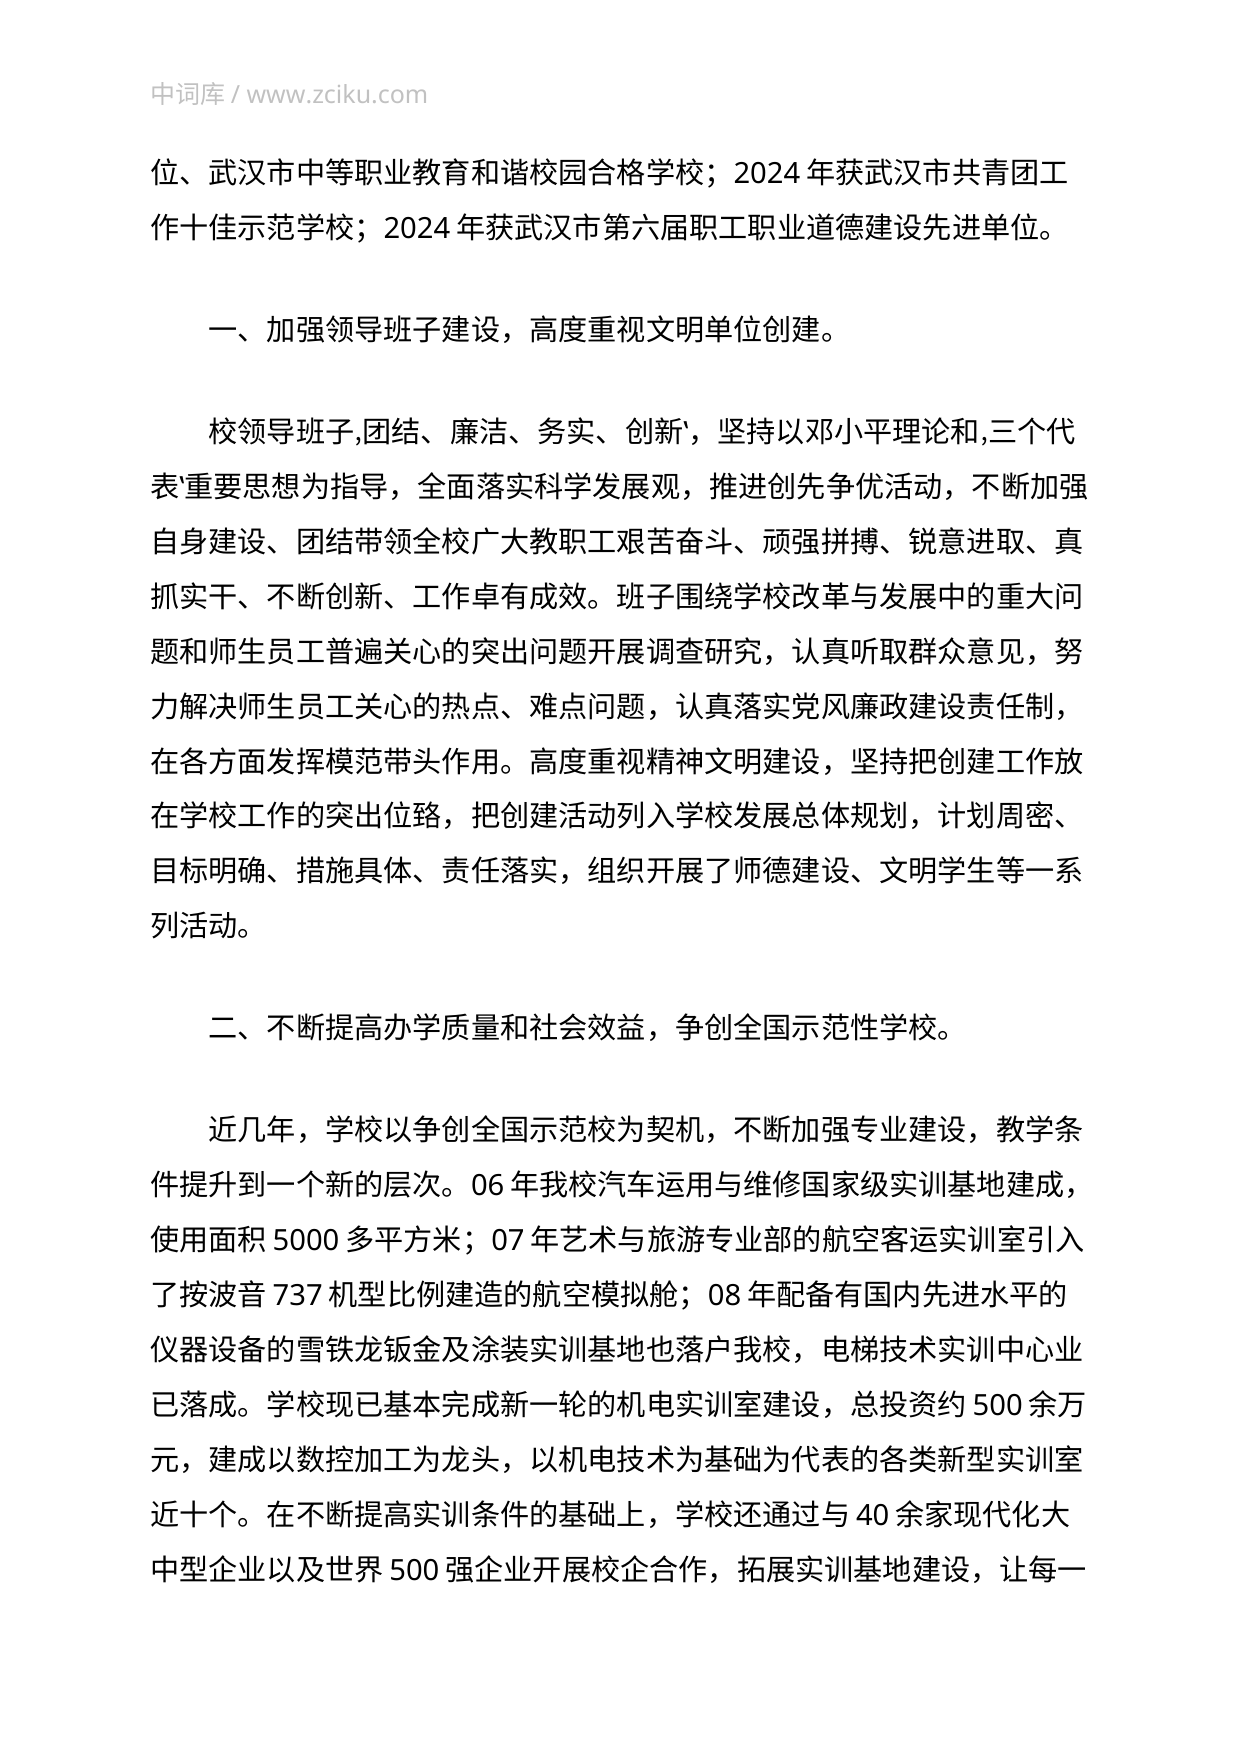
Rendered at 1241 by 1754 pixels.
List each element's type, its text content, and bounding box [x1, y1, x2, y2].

text 校领导班子‚团结、廉洁、务实、创新‛，坚持以邓小平理论和‚三个代表‛重要思想为指导，全面落实科学发展观，推进创先争优活动，不断加强自身建设、团结带领全校广大教职工艰苦奋斗、顽强拼搏、锐意进取、真抓实干、不断创新、工作卓有成效。班子围绕学校改革与发展中的重大问题和师生员工普遍关心的突出问题开展调查研究，认真听取群众意见，努力解决师生员工关心的热点、难点问题，认真落实党风廉政建设责任制，在各方面发挥模范带头作用。高度重视精神文明建设，坚持把创建工作放在学校工作的突出位臵，把创建活动列入学校发展总体规划，计划周密、目标明确、措施具体、责任落实，组织开展了师德建设、文明学生等一系列活动。 [150, 409, 1090, 945]
text 二、不断提高办学质量和社会效益，争创全国示范性学校。 [150, 1004, 1090, 1047]
text 一、加强领导班子建设，高度重视文明单位创建。 [150, 307, 1090, 349]
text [150, 1106, 1090, 1588]
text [150, 150, 1090, 247]
